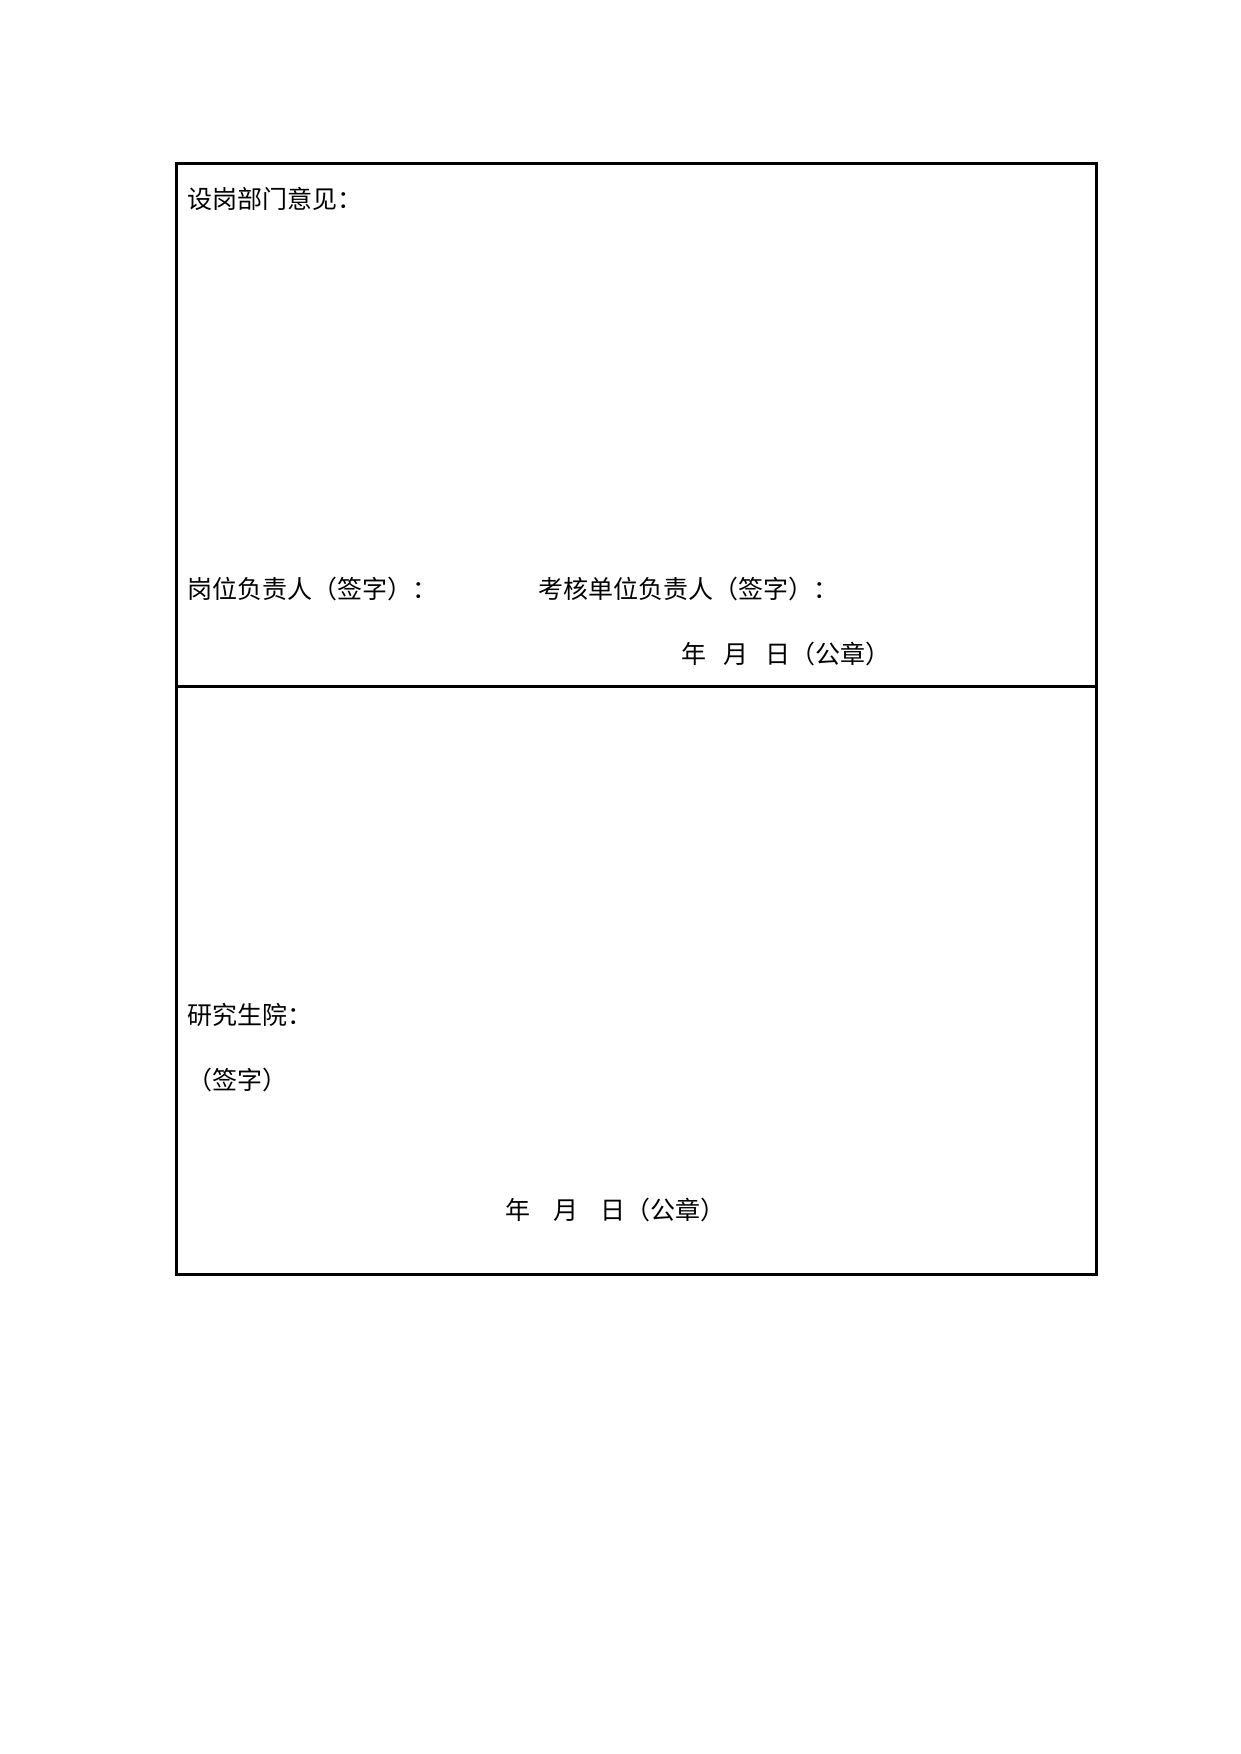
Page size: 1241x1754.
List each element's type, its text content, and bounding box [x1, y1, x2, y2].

table_cell 研究生院： （签字） 年 月 日（公章） [178, 688, 1095, 1273]
table_cell 设岗部门意见： 岗位负责人（签字）： 考核单位负责人（签字）： 年 月 日（公章） [178, 165, 1095, 685]
